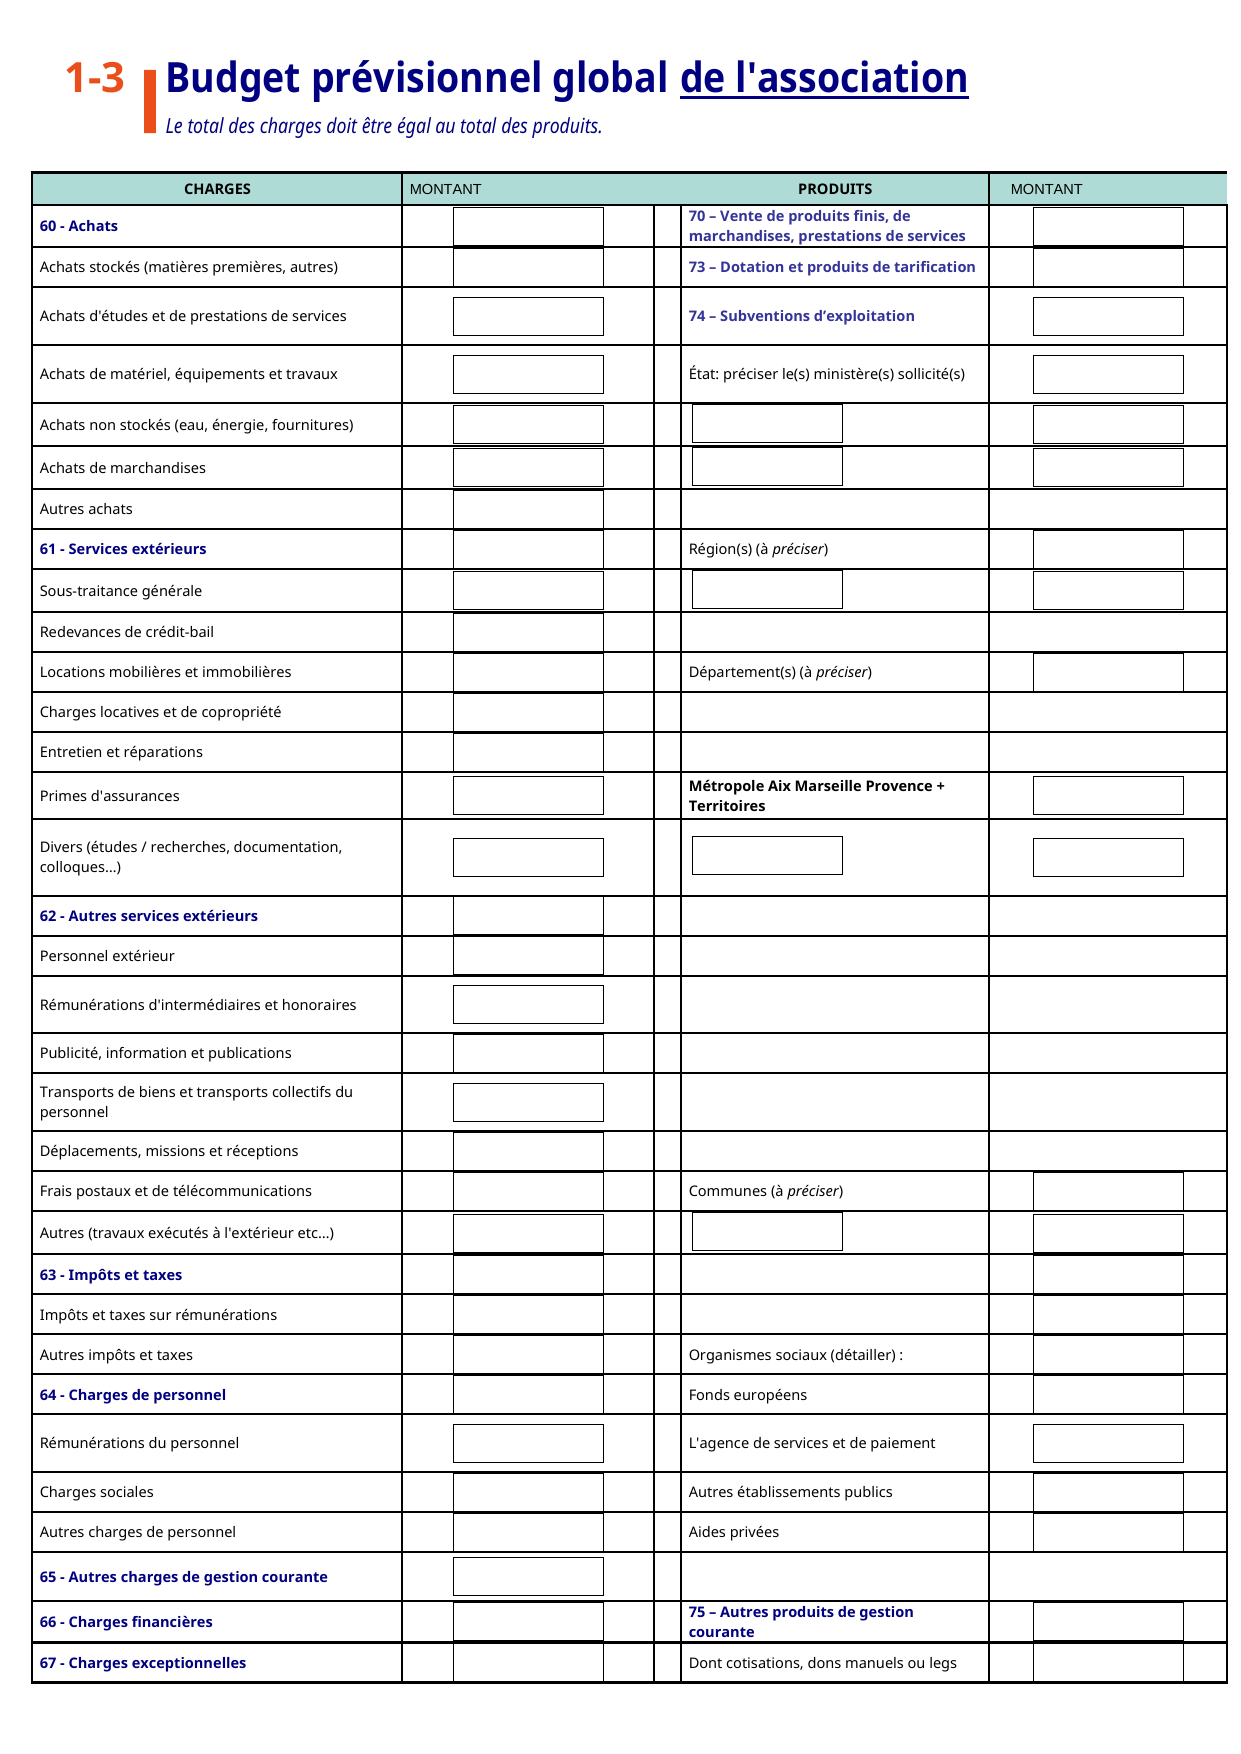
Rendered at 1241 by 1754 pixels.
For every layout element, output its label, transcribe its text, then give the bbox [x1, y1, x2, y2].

table_cell [1184, 1644, 1226, 1681]
table_cell 66 - Charges financières [33, 1602, 401, 1641]
table_cell 64 - Charges de personnel [33, 1375, 401, 1413]
table_cell [990, 1602, 1033, 1641]
table_cell [990, 288, 1226, 344]
table_cell [1184, 1335, 1226, 1373]
table_cell [1184, 1473, 1226, 1511]
table_cell Divers (études / recherches, documentation, colloques…) [33, 820, 401, 894]
table_cell Entretien et réparations [33, 733, 401, 771]
table_cell Autres (travaux exécutés à l'extérieur etc…) [33, 1212, 401, 1253]
table_cell [403, 1513, 453, 1551]
table_cell [1184, 1375, 1226, 1413]
table_cell Publicité, information et publications [33, 1034, 401, 1072]
table_cell [655, 1473, 680, 1511]
table_cell [403, 937, 453, 974]
table_cell [990, 613, 1226, 651]
table_cell [990, 1212, 1226, 1253]
table_cell [604, 693, 653, 731]
table_cell [403, 346, 653, 402]
table_cell [682, 937, 988, 974]
table_cell [682, 1212, 988, 1253]
table_cell [403, 1602, 453, 1641]
table_cell [655, 404, 680, 445]
table_cell Département(s) (à préciser) [682, 653, 988, 691]
table_cell [990, 447, 1226, 488]
table_cell [682, 977, 988, 1032]
table_cell [403, 404, 653, 445]
table_cell [604, 1473, 653, 1511]
table_cell Achats de matériel, équipements et travaux [33, 346, 401, 402]
table_cell [403, 447, 653, 488]
table_cell Achats non stockés (eau, énergie, fournitures) [33, 404, 401, 445]
table_cell 62 - Autres services extérieurs [33, 897, 401, 934]
table_cell [604, 1132, 653, 1170]
table_cell [403, 1212, 653, 1253]
table_cell [403, 1335, 453, 1373]
table_cell [990, 733, 1226, 771]
table_cell Organismes sociaux (détailler) : [682, 1335, 988, 1373]
table_cell Charges sociales [33, 1473, 401, 1511]
table_cell [655, 1513, 680, 1551]
table_cell [403, 288, 653, 344]
table_cell [682, 447, 988, 488]
table_cell [655, 206, 680, 246]
table_cell [1184, 1255, 1226, 1293]
table_cell [403, 530, 453, 568]
table_cell [682, 404, 988, 445]
table_cell [1184, 1172, 1226, 1210]
table_cell [655, 288, 680, 344]
table_cell [990, 1074, 1226, 1130]
table_header [654, 174, 681, 204]
table_cell [655, 530, 680, 568]
table_cell [990, 977, 1226, 1032]
table_cell [403, 1172, 453, 1210]
table_cell Autres impôts et taxes [33, 1335, 401, 1373]
table_cell [990, 530, 1033, 568]
table_cell [682, 733, 988, 771]
table_cell Fonds européens [682, 1375, 988, 1413]
table_cell [655, 1132, 680, 1170]
table_cell [682, 693, 988, 731]
table_header MONTANT [990, 174, 1227, 204]
table_cell [403, 1553, 653, 1599]
table_cell [403, 1132, 453, 1170]
table_cell [604, 613, 653, 651]
table_cell [655, 1212, 680, 1253]
table_cell [604, 1602, 653, 1641]
table_cell [990, 820, 1226, 894]
table_cell [403, 490, 453, 528]
table_cell [403, 1074, 653, 1130]
table_cell [682, 820, 988, 894]
table_cell Frais postaux et de télécommunications [33, 1172, 401, 1210]
text Le total des charges doit être égal au total des produits. [165, 111, 1226, 139]
table_cell [990, 1473, 1033, 1511]
table_cell Charges locatives et de copropriété [33, 693, 401, 731]
table_cell 61 - Services extérieurs [33, 530, 401, 568]
table_cell [655, 1034, 680, 1072]
table_cell [403, 248, 453, 286]
table_cell [1184, 653, 1226, 691]
table_cell [1184, 248, 1226, 286]
table_cell [403, 1255, 453, 1293]
table_cell Aides privées [682, 1513, 988, 1551]
table_cell [990, 1335, 1033, 1373]
table_cell [990, 897, 1226, 934]
table_cell [403, 1473, 453, 1511]
table_cell [990, 1255, 1033, 1293]
table_cell [655, 1602, 680, 1641]
table_cell [655, 1375, 680, 1413]
table_cell [682, 1034, 988, 1072]
table_cell [604, 1513, 653, 1551]
table_cell [682, 1553, 988, 1599]
table_cell [682, 897, 988, 934]
table_cell 60 - Achats [33, 206, 401, 246]
table_cell 63 - Impôts et taxes [33, 1255, 401, 1293]
table_cell [655, 693, 680, 731]
table_cell [990, 1295, 1033, 1333]
table_cell [604, 1335, 653, 1373]
table_cell [990, 1375, 1033, 1413]
table_cell [990, 1172, 1033, 1210]
table_cell [990, 1513, 1033, 1551]
table_cell [990, 937, 1226, 974]
table_cell [403, 693, 453, 731]
table_cell 70 – Vente de produits finis, de marchandises, prestations de services [682, 206, 988, 246]
table_header MONTANT [403, 174, 654, 204]
table_cell [655, 1074, 680, 1130]
table_cell [655, 1335, 680, 1373]
table_cell [655, 977, 680, 1032]
table_cell [682, 1295, 988, 1333]
table_cell [655, 570, 680, 611]
table_cell [604, 248, 653, 286]
table_cell [604, 1644, 653, 1681]
table_cell Locations mobilières et immobilières [33, 653, 401, 691]
table_cell [990, 1415, 1226, 1471]
table_cell [403, 653, 453, 691]
table_cell [682, 1074, 988, 1130]
table_cell [604, 1295, 653, 1333]
table_cell [655, 773, 680, 818]
table_cell [604, 1255, 653, 1293]
table_cell [655, 1415, 680, 1471]
table_cell Autres établissements publics [682, 1473, 988, 1511]
table_cell Autres achats [33, 490, 401, 528]
table_cell [1184, 1295, 1226, 1333]
table_cell [604, 653, 653, 691]
table_cell [990, 653, 1033, 691]
table_cell [655, 1295, 680, 1333]
table_cell Autres charges de personnel [33, 1513, 401, 1551]
table_header PRODUITS [681, 174, 988, 204]
table_cell 65 - Autres charges de gestion courante [33, 1553, 401, 1599]
table_cell Primes d'assurances [33, 773, 401, 818]
table_cell Dont cotisations, dons manuels ou legs [682, 1644, 988, 1681]
table_cell L'agence de services et de paiement [682, 1415, 988, 1471]
table_cell Personnel extérieur [33, 937, 401, 974]
table_cell [655, 1255, 680, 1293]
table_cell [604, 897, 653, 934]
table_cell 74 – Subventions d’exploitation [682, 288, 988, 344]
table_cell Rémunérations du personnel [33, 1415, 401, 1471]
table_cell [604, 490, 653, 528]
table_cell [990, 1034, 1226, 1072]
table_cell [403, 897, 453, 934]
table_cell [655, 733, 680, 771]
subtitle Budget prévisionnel global de l'association [64, 48, 1226, 105]
table_cell [403, 1415, 653, 1471]
table_cell [990, 248, 1033, 286]
table_cell [655, 937, 680, 974]
table_cell [604, 937, 653, 974]
table_cell [604, 1034, 653, 1072]
table_cell [990, 693, 1226, 731]
table_cell [655, 1644, 680, 1681]
table_cell [990, 1644, 1033, 1681]
table_cell [403, 1644, 453, 1681]
table_cell Rémunérations d'intermédiaires et honoraires [33, 977, 401, 1032]
table_cell Achats de marchandises [33, 447, 401, 488]
table_cell Déplacements, missions et réceptions [33, 1132, 401, 1170]
table_header CHARGES [33, 174, 401, 204]
table_cell [403, 206, 653, 246]
table_cell [682, 1132, 988, 1170]
table_cell [403, 820, 653, 894]
table_cell Achats d'études et de prestations de services [33, 288, 401, 344]
table_cell Sous-traitance générale [33, 570, 401, 611]
table_cell [403, 1375, 453, 1413]
table_cell [655, 613, 680, 651]
table_cell [1184, 1602, 1226, 1641]
table_cell [604, 1172, 653, 1210]
table_cell [655, 1172, 680, 1210]
table_cell [655, 248, 680, 286]
table_cell État: préciser le(s) ministère(s) sollicité(s) [682, 346, 988, 402]
table_cell Transports de biens et transports collectifs du personnel [33, 1074, 401, 1130]
table_cell [403, 773, 653, 818]
table_cell [990, 206, 1226, 246]
table_cell [1184, 530, 1226, 568]
table_cell [604, 1375, 653, 1413]
table_cell [604, 530, 653, 568]
table_cell [403, 570, 653, 611]
table_cell [655, 490, 680, 528]
table_cell [682, 570, 988, 611]
table_cell [990, 490, 1226, 528]
table_cell [403, 1295, 453, 1333]
table_cell [655, 447, 680, 488]
table_cell [604, 733, 653, 771]
table_cell [990, 404, 1226, 445]
table_cell 75 – Autres produits de gestion courante [682, 1602, 988, 1641]
table_cell [403, 733, 453, 771]
table_cell 67 - Charges exceptionnelles [33, 1644, 401, 1681]
table_cell [655, 897, 680, 934]
table_cell Région(s) (à préciser) [682, 530, 988, 568]
table_cell [990, 570, 1226, 611]
table_cell [1184, 1513, 1226, 1551]
table_cell [682, 613, 988, 651]
table_cell [990, 1553, 1226, 1599]
table_cell [403, 1034, 453, 1072]
table_cell [655, 820, 680, 894]
table_cell 73 – Dotation et produits de tarification [682, 248, 988, 286]
table_cell Achats stockés (matières premières, autres) [33, 248, 401, 286]
table_cell [403, 613, 453, 651]
table_cell [655, 1553, 680, 1599]
table_cell [655, 653, 680, 691]
table_cell Redevances de crédit-bail [33, 613, 401, 651]
table_cell Métropole Aix Marseille Provence + Territoires [682, 773, 988, 818]
table_cell Communes (à préciser) [682, 1172, 988, 1210]
table_cell [403, 977, 653, 1032]
table_cell [682, 490, 988, 528]
table_cell [682, 1255, 988, 1293]
table_cell [990, 1132, 1226, 1170]
table_cell [990, 346, 1226, 402]
table_cell Impôts et taxes sur rémunérations [33, 1295, 401, 1333]
table_cell [990, 773, 1226, 818]
table_cell [655, 346, 680, 402]
